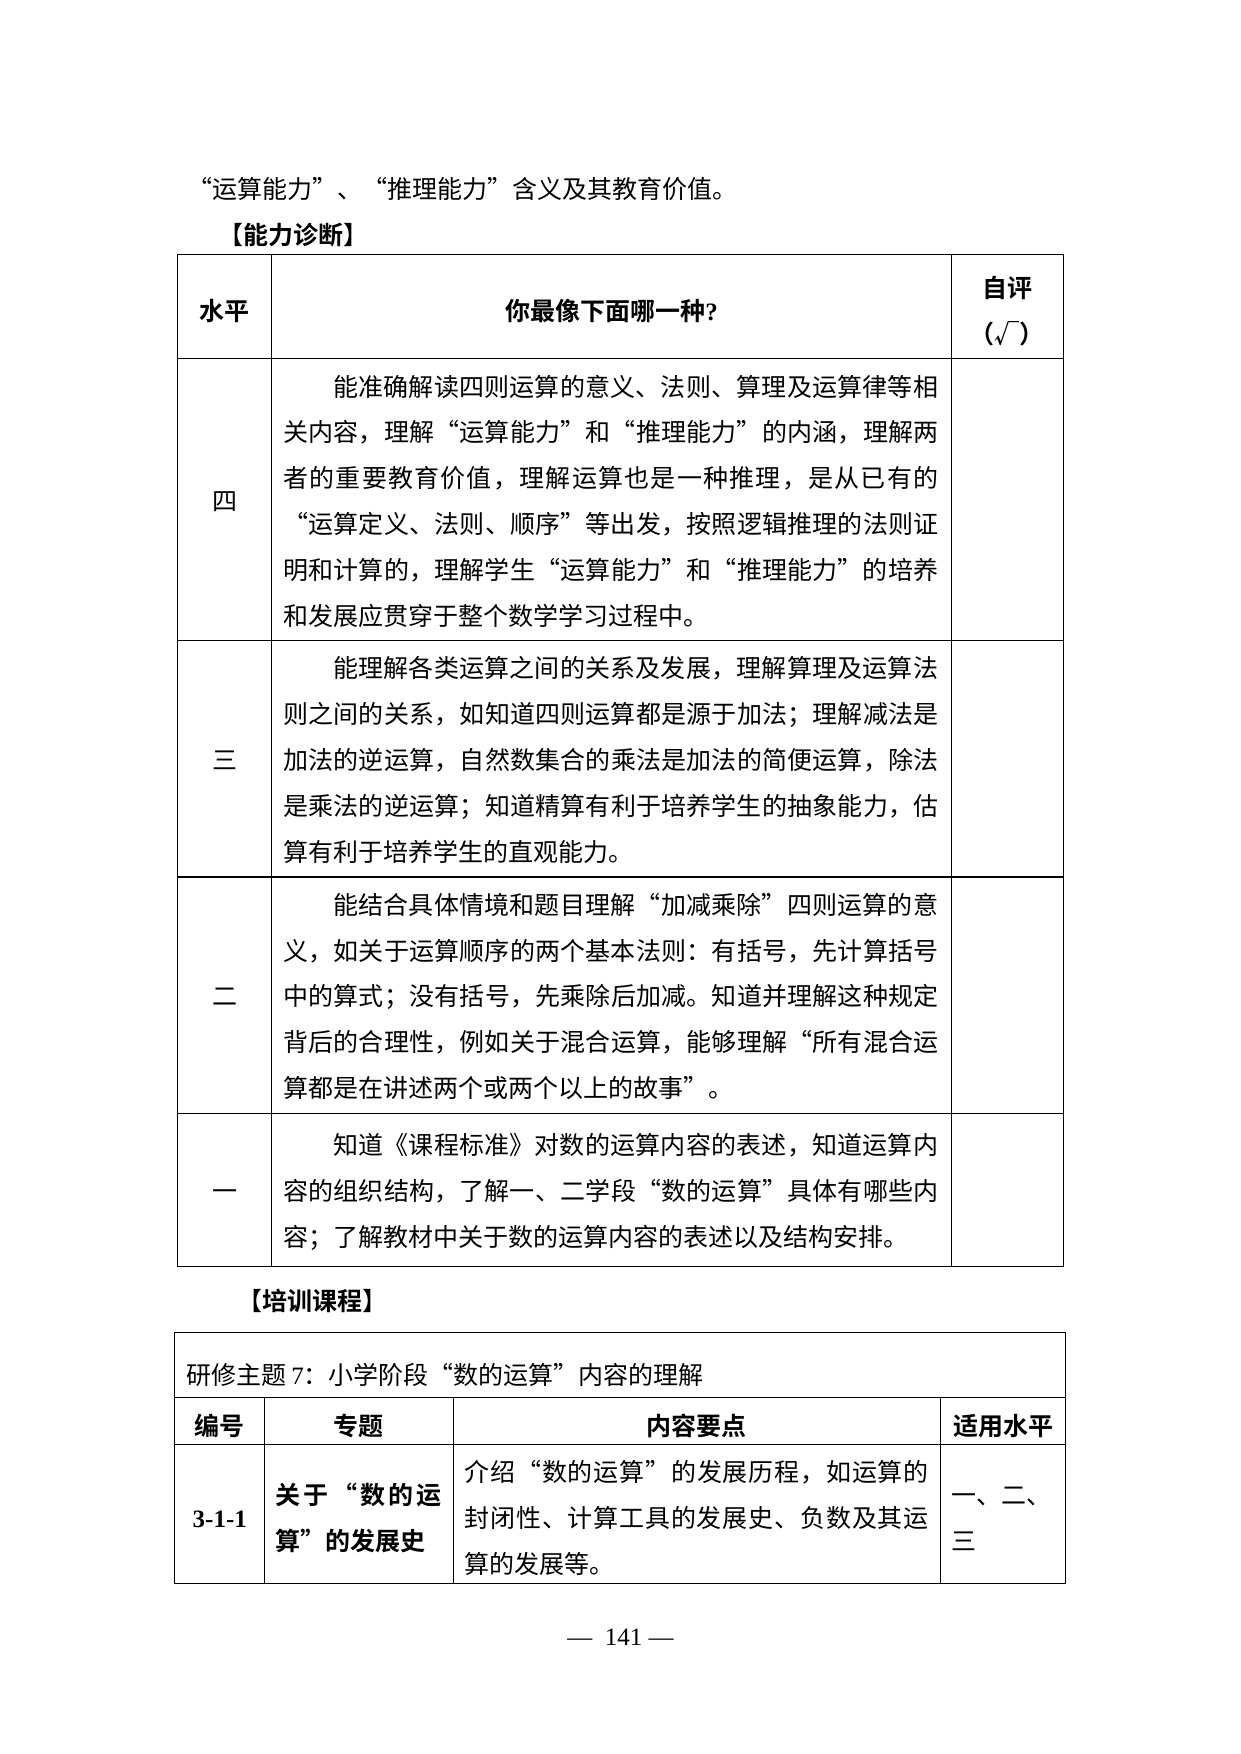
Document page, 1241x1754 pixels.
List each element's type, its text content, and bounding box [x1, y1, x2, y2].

table_cell 介绍“数的运算”的发展历程，如运算的封闭性、计算工具的发展史、负数及其运算的发展等。 [454, 1445, 940, 1583]
table_cell 知道《课程标准》对数的运算内容的表述，知道运算内容的组织结构，了解一、二学段“数的运算”具体有哪些内容；了解教材中关于数的运算内容的表述以及结构安排。 [272, 1114, 951, 1266]
table_cell 内容要点 [454, 1398, 940, 1444]
table_cell [952, 359, 1063, 640]
table_cell 专题 [265, 1398, 453, 1444]
table_cell 适用水平 [941, 1398, 1065, 1444]
table_header 水平 [178, 255, 271, 358]
table_cell 三 [178, 641, 271, 876]
text 【能力诊断】 [187, 208, 1053, 254]
table_cell 二 [178, 878, 271, 1112]
table_cell 3-1-1 [175, 1445, 264, 1583]
table_cell 能结合具体情境和题目理解“加减乘除”四则运算的意义，如关于运算顺序的两个基本法则：有括号，先计算括号中的算式；没有括号，先乘除后加减。知道并理解这种规定背后的合理性，例如关于混合运算，能够理解“所有混合运算都是在讲述两个或两个以上的故事”。 [272, 878, 951, 1112]
table_header 你最像下面哪一种? [272, 255, 951, 358]
table_cell [952, 641, 1063, 876]
table_cell 能理解各类运算之间的关系及发展，理解算理及运算法则之间的关系，如知道四则运算都是源于加法；理解减法是加法的逆运算，自然数集合的乘法是加法的简便运算，除法是乘法的逆运算；知道精算有利于培养学生的抽象能力，估算有利于培养学生的直观能力。 [272, 641, 951, 876]
text 【培训课程】 [187, 1267, 1053, 1332]
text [187, 162, 1053, 208]
table_cell [952, 1114, 1063, 1266]
table_cell 四 [178, 359, 271, 640]
table_cell [952, 878, 1063, 1112]
table_cell 能准确解读四则运算的意义、法则、算理及运算律等相关内容，理解“运算能力”和“推理能力”的内涵，理解两者的重要教育价值，理解运算也是一种推理，是从已有的“运算定义、法则、顺序”等出发，按照逻辑推理的法则证明和计算的，理解学生“运算能力”和“推理能力”的培养和发展应贯穿于整个数学学习过程中。 [272, 359, 951, 640]
table_cell 编号 [175, 1398, 264, 1444]
table_header 研修主题7：小学阶段“数的运算”内容的理解 [175, 1333, 1065, 1397]
table_cell 一 [178, 1114, 271, 1266]
table_cell 关于“数的运算”的发展史 [265, 1445, 453, 1583]
table_header 自评 （√） [952, 255, 1063, 358]
table_cell 一、二、三 [941, 1445, 1065, 1583]
